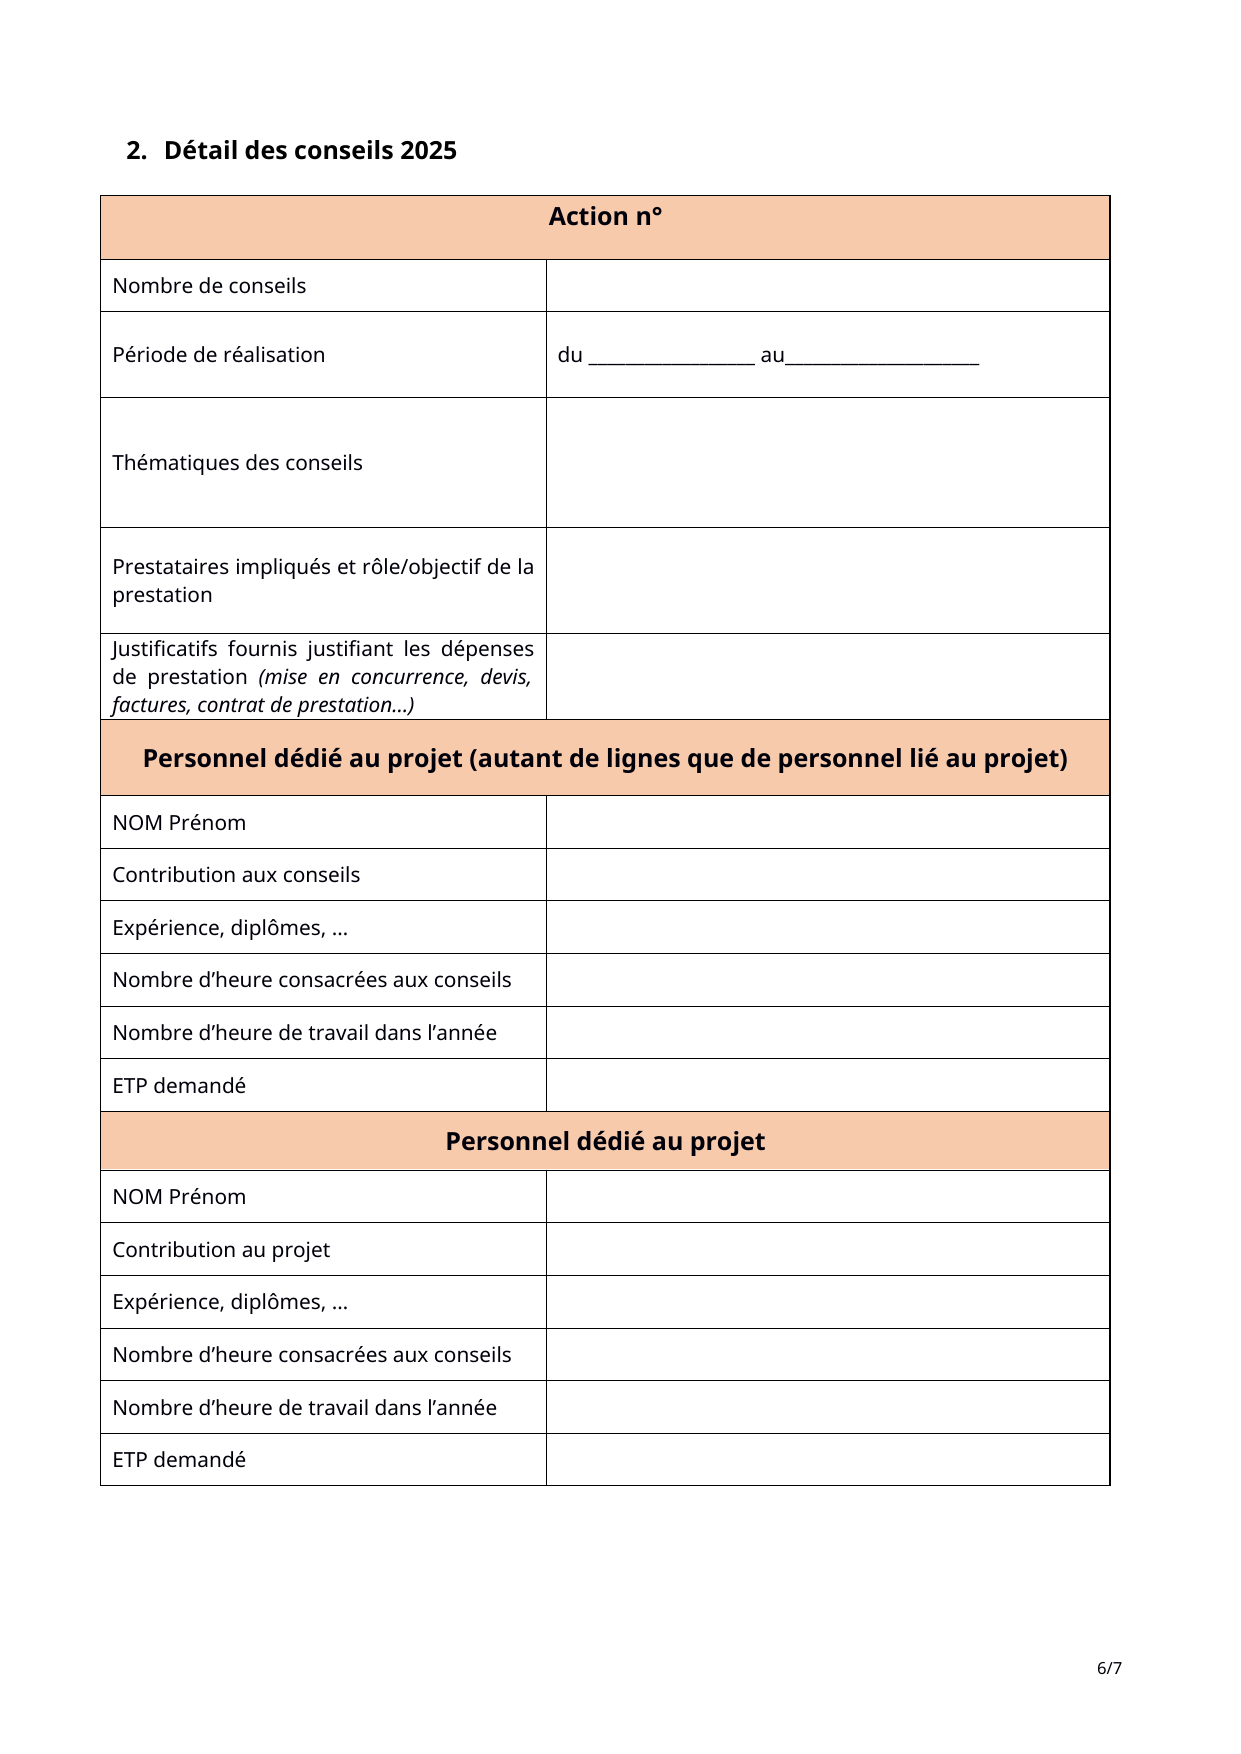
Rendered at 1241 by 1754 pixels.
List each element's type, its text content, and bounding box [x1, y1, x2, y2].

table_cell [547, 634, 1109, 719]
table_cell ETP demandé [101, 1434, 546, 1485]
table_cell Prestataires impliqués et rôle/objectif de la prestation [101, 528, 546, 633]
table_cell Période de réalisation [101, 312, 546, 397]
table_cell [547, 954, 1109, 1006]
table_cell [547, 901, 1109, 953]
list Détail des conseils 2025 [126, 133, 1122, 167]
table_cell Justificatifs fournis justifiant les dépenses de prestation (mise en concurrence, devis, factures, contrat de prestation…) [101, 634, 546, 719]
table_cell Expérience, diplômes, … [101, 1276, 546, 1327]
table_cell [547, 260, 1109, 311]
table_cell Nombre d’heure de travail dans l’année [101, 1007, 546, 1058]
table_cell Nombre d’heure consacrées aux conseils [101, 954, 546, 1006]
table_cell Thématiques des conseils [101, 398, 546, 527]
table_cell [547, 398, 1109, 527]
table_cell [547, 1434, 1109, 1485]
table_cell [547, 1007, 1109, 1058]
table_cell Nombre de conseils [101, 260, 546, 311]
table_cell Expérience, diplômes, … [101, 901, 546, 953]
table_cell Nombre d’heure de travail dans l’année [101, 1381, 546, 1433]
table_cell ETP demandé [101, 1059, 546, 1111]
table_cell NOM Prénom [101, 796, 546, 848]
table_cell [547, 796, 1109, 848]
table_header Action n° [101, 196, 1109, 259]
table_cell [547, 1059, 1109, 1111]
table_cell Personnel dédié au projet (autant de lignes que de personnel lié au projet) [101, 720, 1109, 795]
table_cell [547, 1171, 1109, 1222]
table_cell [547, 1276, 1109, 1327]
table_cell [547, 1381, 1109, 1433]
table_cell NOM Prénom [101, 1171, 546, 1222]
table_cell Contribution au projet [101, 1223, 546, 1275]
table_cell Nombre d’heure consacrées aux conseils [101, 1329, 546, 1380]
table_cell du __________________ au_____________________ [547, 312, 1109, 397]
table_cell [547, 1329, 1109, 1380]
table_cell Personnel dédié au projet [101, 1112, 1109, 1169]
table_cell Contribution aux conseils [101, 849, 546, 900]
table_cell [547, 528, 1109, 633]
table_cell [547, 1223, 1109, 1275]
table_cell [547, 849, 1109, 900]
